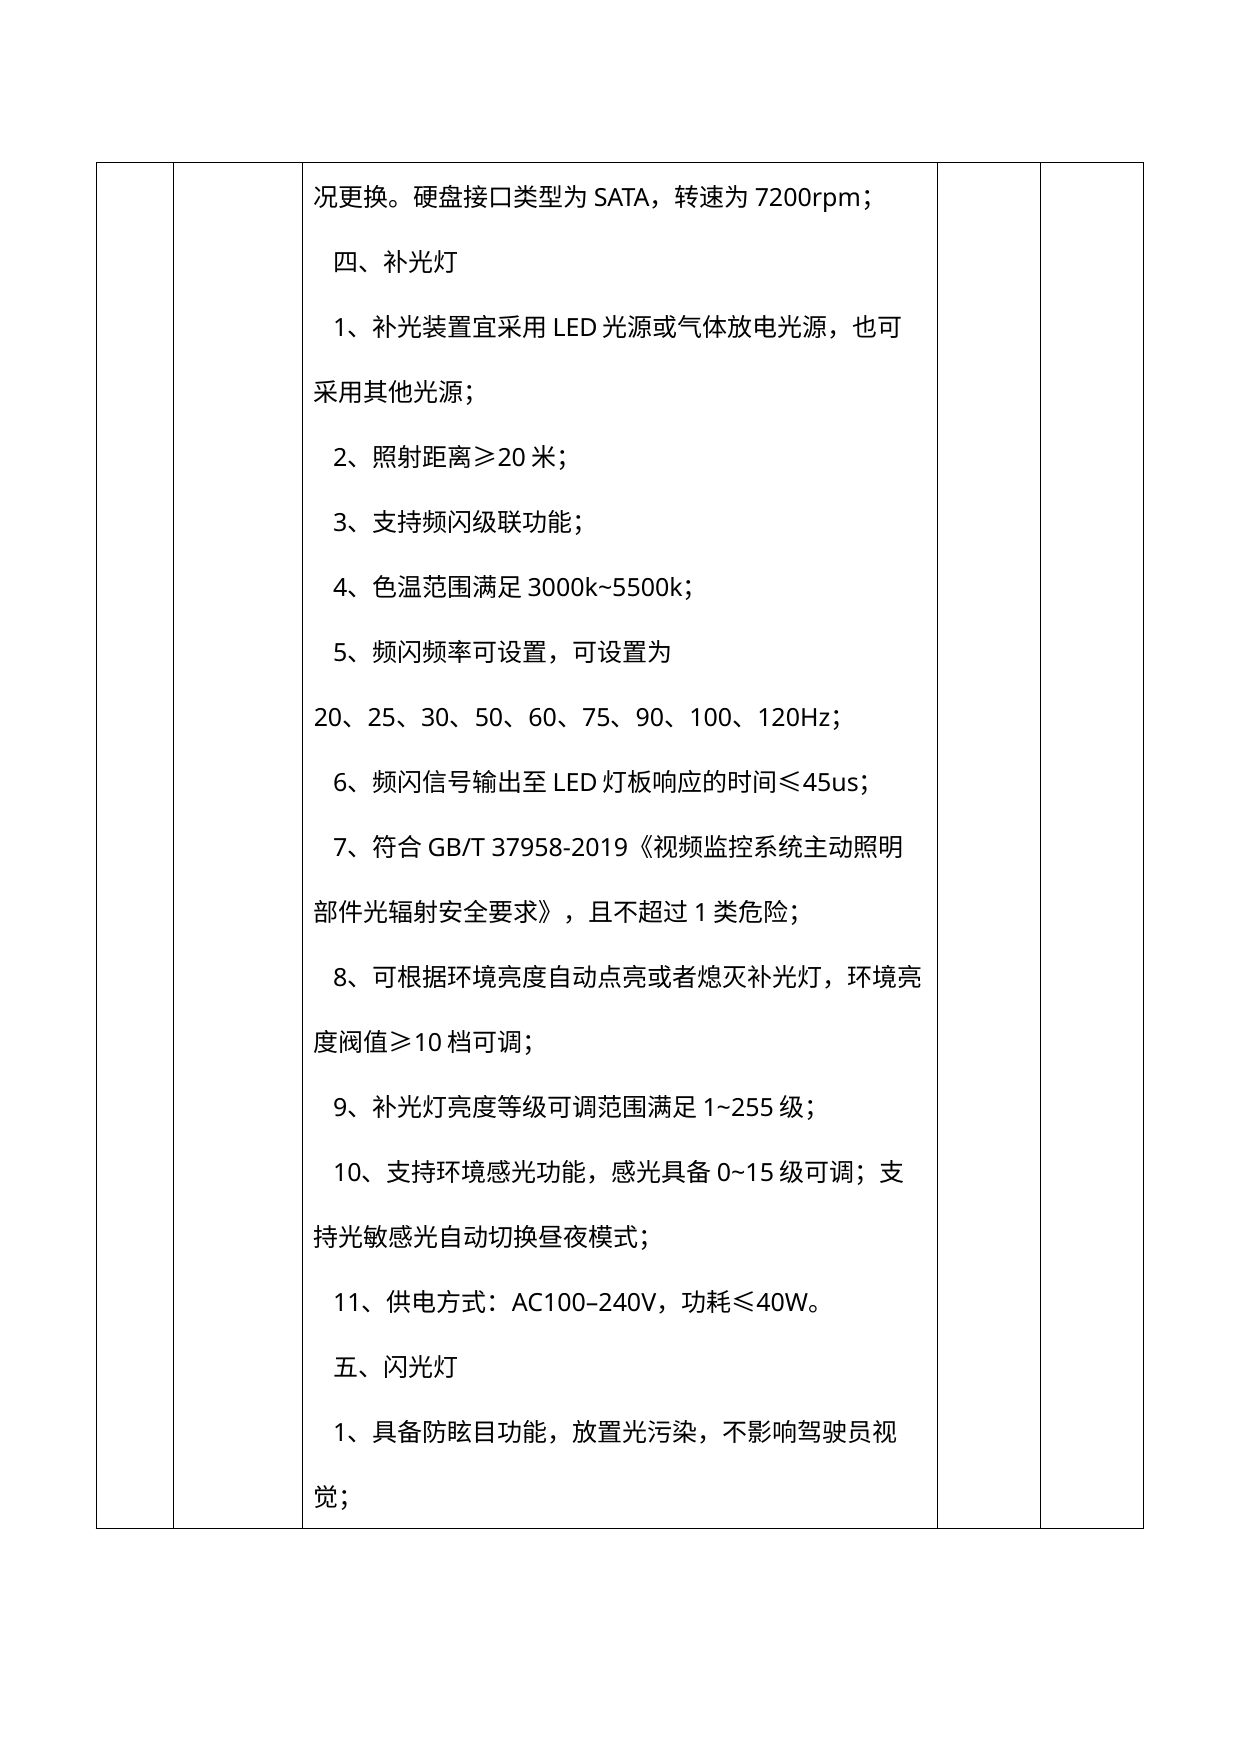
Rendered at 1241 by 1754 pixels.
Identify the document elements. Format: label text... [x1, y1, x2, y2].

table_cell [174, 163, 302, 1528]
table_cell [303, 163, 937, 1528]
table_cell 2 [97, 163, 173, 1528]
table_cell 2 [938, 163, 1040, 1528]
table_cell 年 [1041, 163, 1143, 1528]
